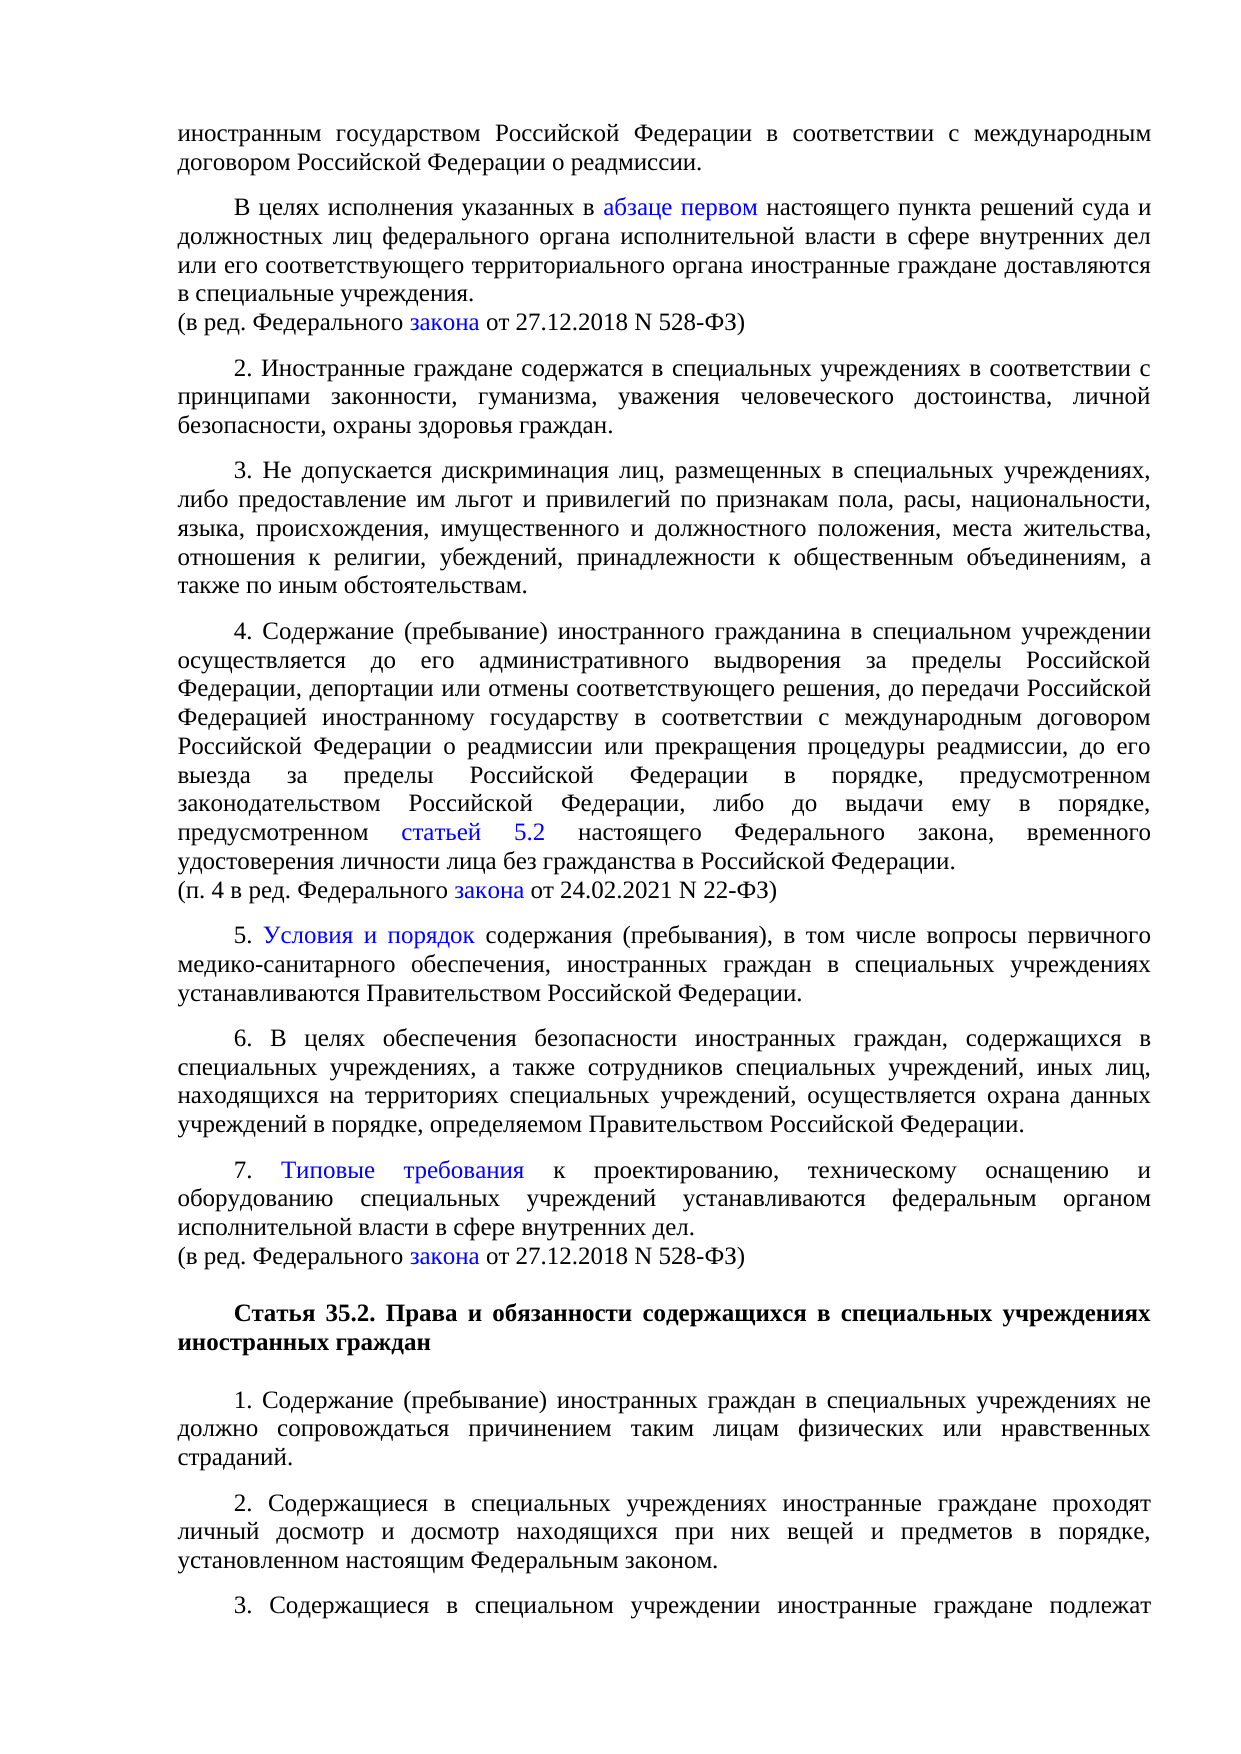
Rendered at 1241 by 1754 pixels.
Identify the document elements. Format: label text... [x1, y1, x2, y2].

text 3. Не допускается дискриминация лиц, размещенных в специальных учреждениях, либо предоставление им льгот и привилегий по признакам пола, расы, национальности, языка, происхождения, имущественного и должностного положения, места жительства, отношения к религии, убеждений, принадлежности к общественным объединениям, а также по иным обстоятельствам. [177, 456, 1152, 599]
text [177, 118, 1152, 176]
text (в ред. Федерального закона от 27.12.2018 N 528-ФЗ) [177, 307, 1152, 336]
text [177, 1591, 1152, 1619]
text 7. Типовые требования к проектированию, техническому оснащению и оборудованию специальных учреждений устанавливаются федеральным органом исполнительной власти в сфере внутренних дел. [177, 1155, 1152, 1241]
text 2. Содержащиеся в специальных учреждениях иностранные граждане проходят личный досмотр и досмотр находящихся при них вещей и предметов в порядке, установленном настоящим Федеральным законом. [177, 1488, 1152, 1574]
text 1. Содержание (пребывание) иностранных граждан в специальных учреждениях не должно сопровождаться причинением таким лицам физических или нравственных страданий. [177, 1385, 1152, 1471]
text 6. В целях обеспечения безопасности иностранных граждан, содержащихся в специальных учреждениях, а также сотрудников специальных учреждений, иных лиц, находящихся на территориях специальных учреждений, осуществляется охрана данных учреждений в порядке, определяемом Правительством Российской Федерации. [177, 1023, 1152, 1138]
text В целях исполнения указанных в абзаце первом настоящего пункта решений суда и должностных лиц федерального органа исполнительной власти в сфере внутренних дел или его соответствующего территориального органа иностранные граждане доставляются в специальные учреждения. [177, 192, 1152, 307]
text 4. Содержание (пребывание) иностранного гражданина в специальном учреждении осуществляется до его административного выдворения за пределы Российской Федерации, депортации или отмены соответствующего решения, до передачи Российской Федерацией иностранному государству в соответствии с международным договором Российской Федерации о реадмиссии или прекращения процедуры реадмиссии, до его выезда за пределы Российской Федерации в порядке, предусмотренном законодательством Российской Федерации, либо до выдачи ему в порядке, предусмотренном статьей 5.2 настоящего Федерального закона, временного удостоверения личности лица без гражданства в Российской Федерации. [177, 616, 1152, 875]
text Статья 35.2. Права и обязанности содержащихся в специальных учреждениях иностранных граждан [177, 1298, 1152, 1356]
text 5. Условия и порядок содержания (пребывания), в том числе вопросы первичного медико-санитарного обеспечения, иностранных граждан в специальных учреждениях устанавливаются Правительством Российской Федерации. [177, 920, 1152, 1006]
text (п. 4 в ред. Федерального закона от 24.02.2021 N 22-ФЗ) [177, 875, 1152, 903]
text (в ред. Федерального закона от 27.12.2018 N 528-ФЗ) [177, 1241, 1152, 1270]
text 2. Иностранные граждане содержатся в специальных учреждениях в соответствии с принципами законности, гуманизма, уважения человеческого достоинства, личной безопасности, охраны здоровья граждан. [177, 353, 1152, 439]
